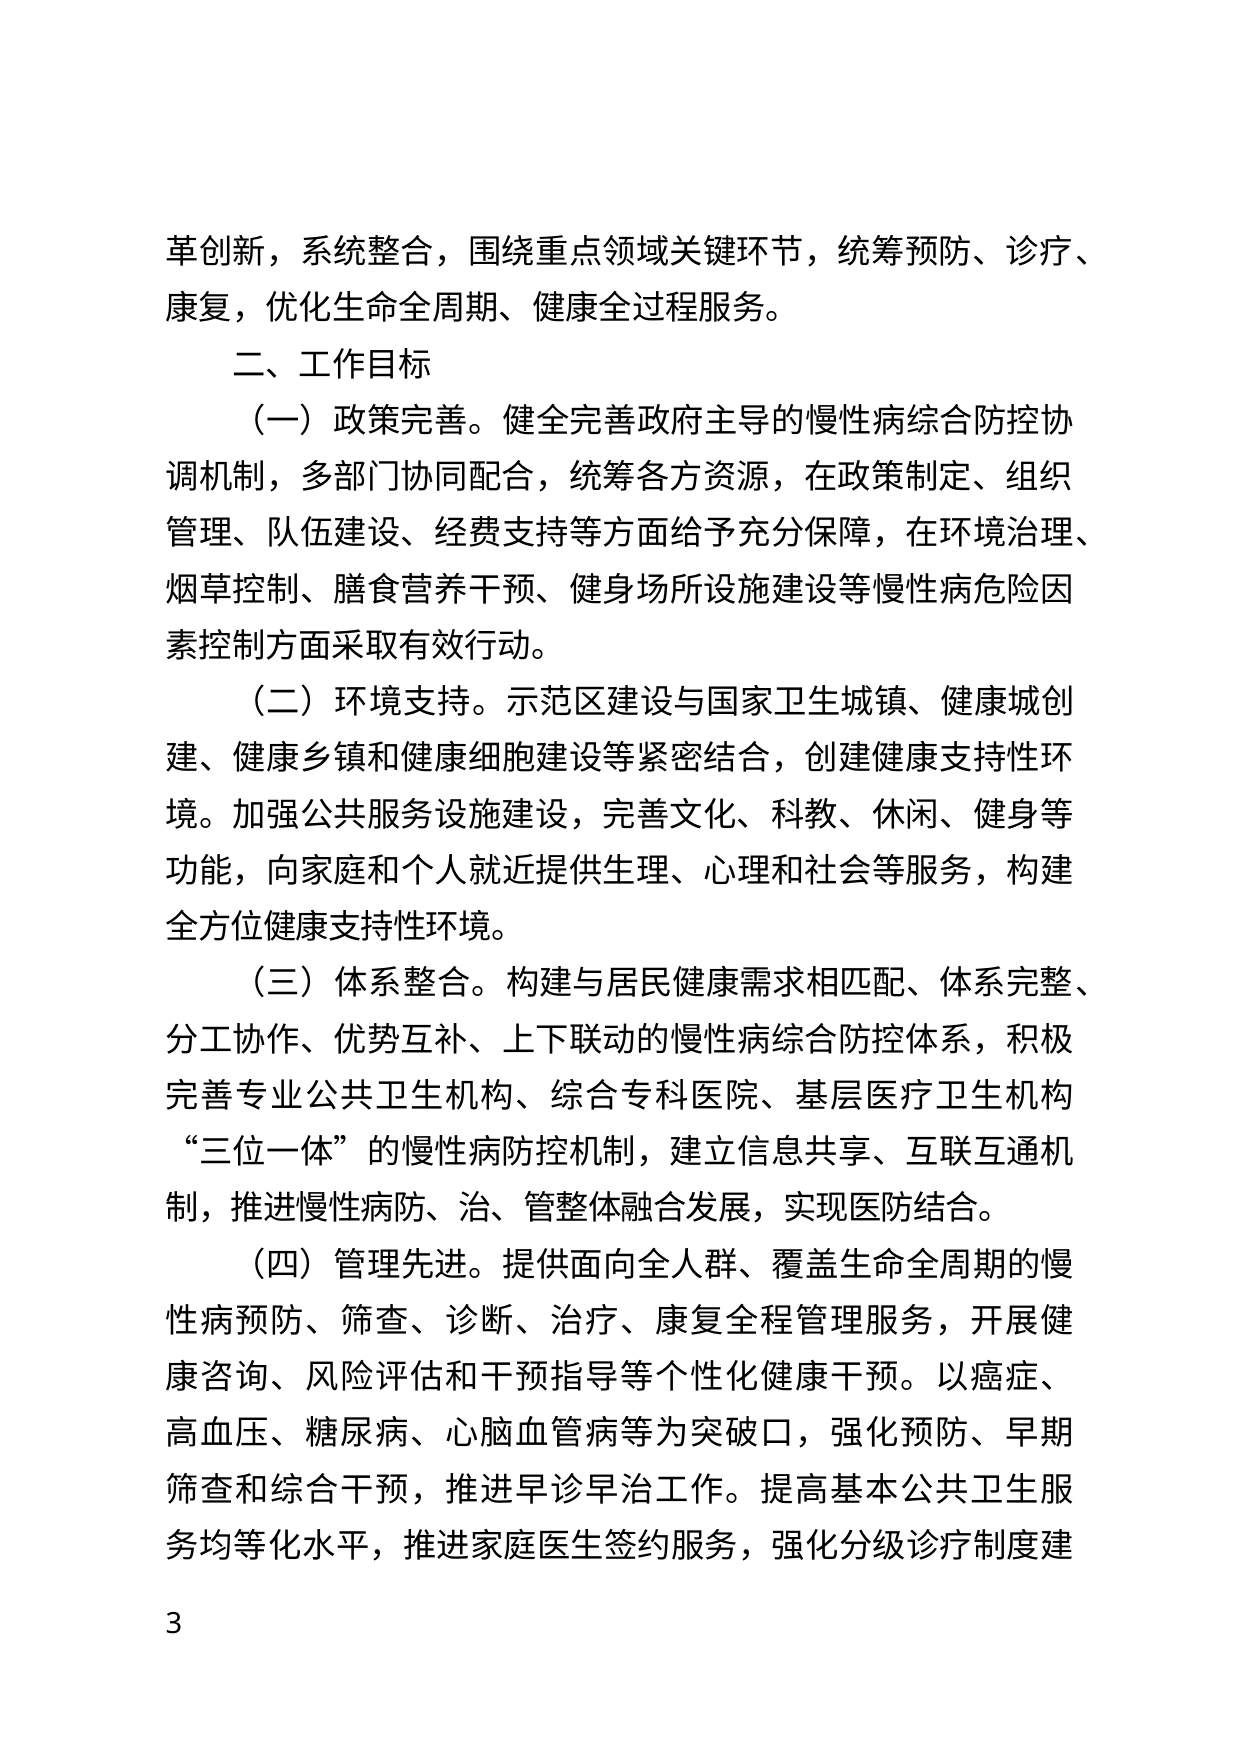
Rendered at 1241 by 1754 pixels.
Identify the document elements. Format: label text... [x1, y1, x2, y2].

text （一）政策完善。健全完善政府主导的慢性病综合防控协调机制，多部门协同配合，统筹各方资源，在政策制定、组织管理、队伍建设、经费支持等方面给予充分保障，在环境治理、烟草控制、膳食营养干预、健身场所设施建设等慢性病危险因素控制方面采取有效行动。 [165, 387, 1075, 668]
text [165, 1231, 1075, 1568]
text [165, 218, 1075, 331]
text 二、工作目标 [165, 331, 1075, 387]
text （二）环境支持。示范区建设与国家卫生城镇、健康城创建、健康乡镇和健康细胞建设等紧密结合，创建健康支持性环境。加强公共服务设施建设，完善文化、科教、休闲、健身等功能，向家庭和个人就近提供生理、心理和社会等服务，构建全方位健康支持性环境。 [165, 668, 1075, 950]
text （三）体系整合。构建与居民健康需求相匹配、体系完整、分工协作、优势互补、上下联动的慢性病综合防控体系，积极完善专业公共卫生机构、综合专科医院、基层医疗卫生机构“三位一体”的慢性病防控机制，建立信息共享、互联互通机制，推进慢性病防、治、管整体融合发展，实现医防结合。 [165, 950, 1075, 1231]
